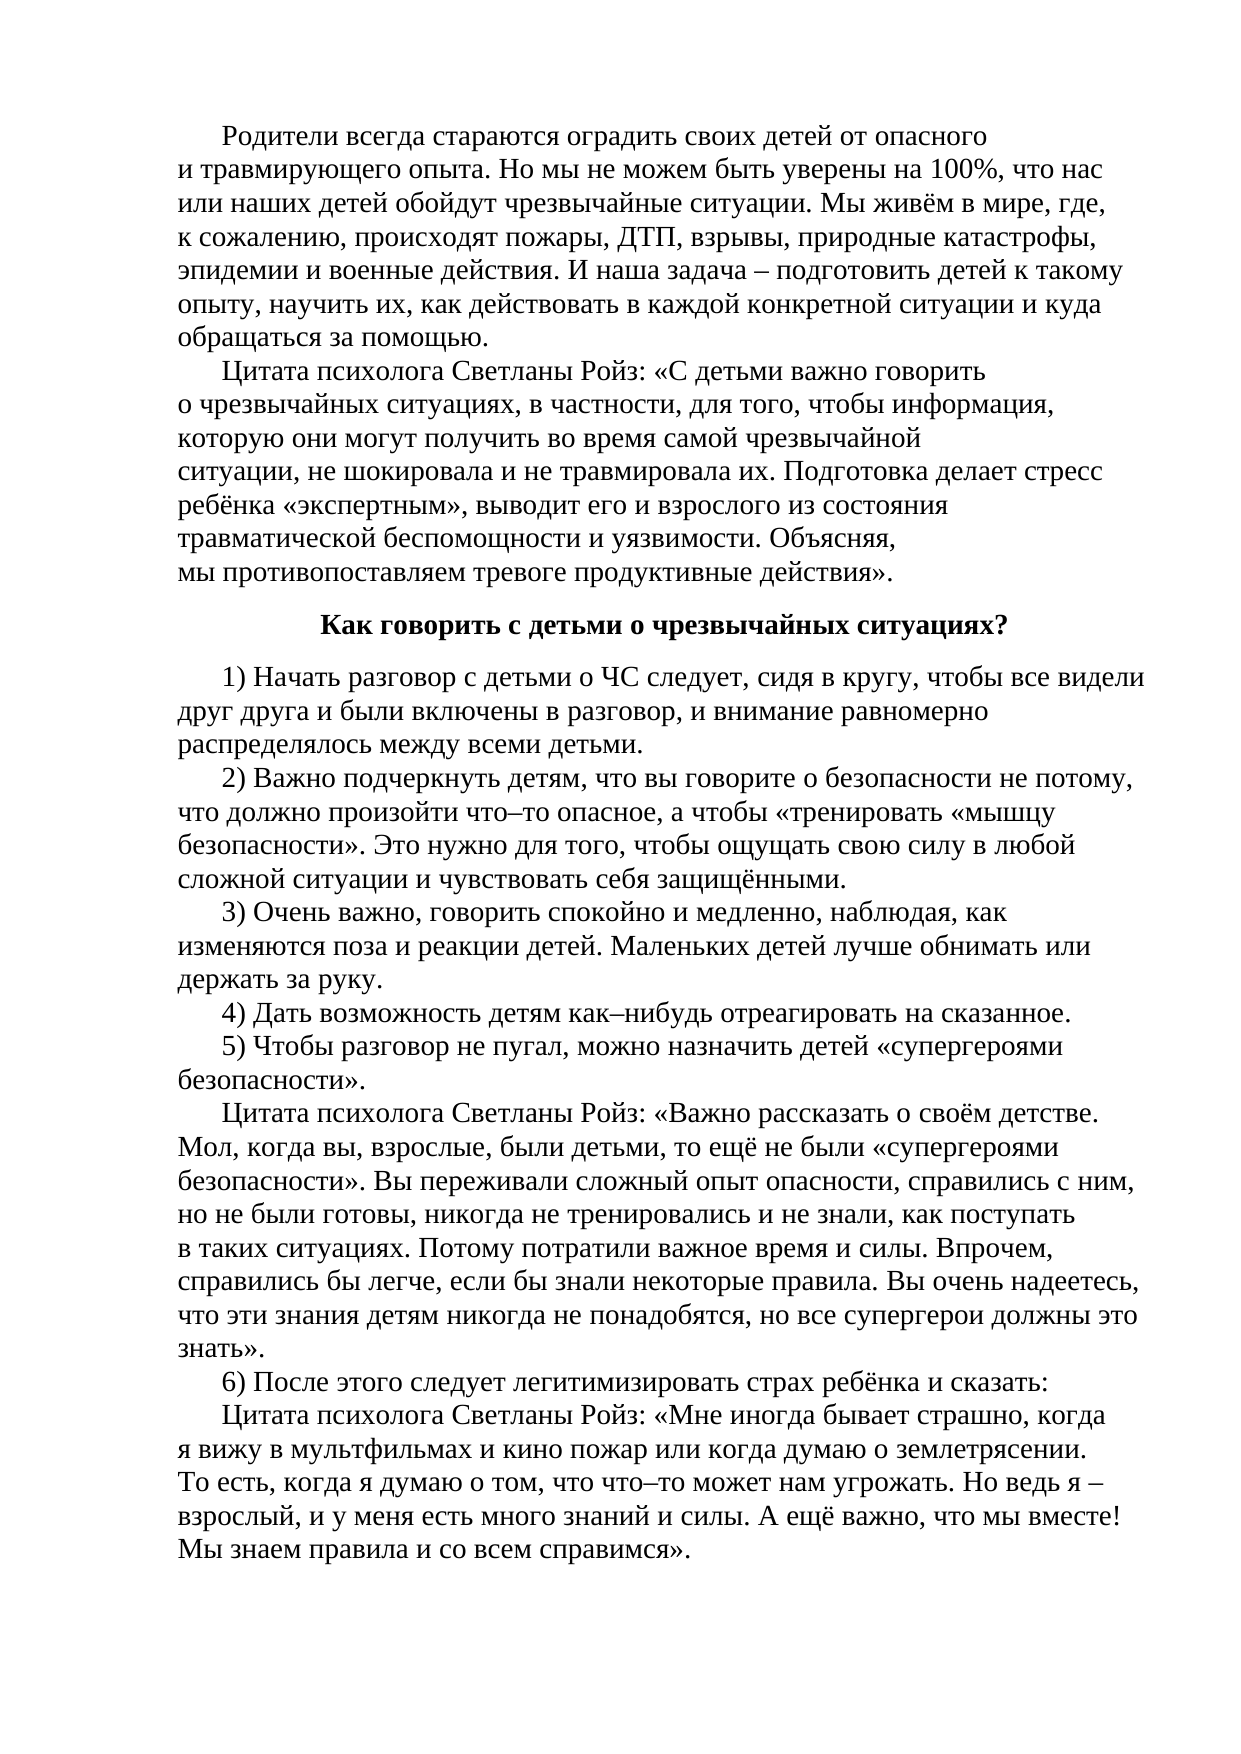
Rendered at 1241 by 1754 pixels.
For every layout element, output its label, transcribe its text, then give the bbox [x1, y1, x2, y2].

text Родители всегда стараются оградить своих детей от опасного и травмирующего опыта. Но мы не можем быть уверены на 100%, что нас или наших детей обойдут чрезвычайные ситуации. Мы живём в мире, где, к сожалению, происходят пожары, ДТП, взрывы, природные катастрофы, эпидемии и военные действия. И наша задача – подготовить детей к такому опыту, научить их, как действовать в каждой конкретной ситуации и куда обращаться за помощью. [177, 118, 1152, 353]
text 1) Начать разговор с детьми о ЧС следует, сидя в кругу, чтобы все видели друг друга и были включены в разговор, и внимание равномерно распределялось между всеми детьми. [177, 659, 1152, 760]
text Как говорить с детьми о чрезвычайных ситуациях? [177, 607, 1152, 640]
text 4) Дать возможность детям как–нибудь отреагировать на сказанное. [177, 995, 1152, 1028]
text 5) Чтобы разговор не пугал, можно назначить детей «супергероями безопасности». [177, 1028, 1152, 1096]
text Цитата психолога Светланы Ройз: «Мне иногда бывает страшно, когда я вижу в мультфильмах и кино пожар или когда думаю о землетрясении. То есть, когда я думаю о том, что что–то может нам угрожать. Но ведь я – взрослый, и у меня есть много знаний и силы. А ещё важно, что мы вместе! Мы знаем правила и со всем справимся». [177, 1397, 1152, 1565]
text 6) После этого следует легитимизировать страх ребёнка и сказать: [177, 1364, 1152, 1397]
text 2) Важно подчеркнуть детям, что вы говорите о безопасности не потому, что должно произойти что–то опасное, а чтобы «тренировать «мышцу безопасности». Это нужно для того, чтобы ощущать свою силу в любой сложной ситуации и чувствовать себя защищёнными. [177, 760, 1152, 894]
text 3) Очень важно, говорить спокойно и медленно, наблюдая, как изменяются поза и реакции детей. Маленьких детей лучше обнимать или держать за руку. [177, 894, 1152, 995]
text Цитата психолога Светланы Ройз: «Важно рассказать о своём детстве. Мол, когда вы, взрослые, были детьми, то ещё не были «супергероями безопасности». Вы переживали сложный опыт опасности, справились с ним, но не были готовы, никогда не тренировались и не знали, как поступать в таких ситуациях. Потому потратили важное время и силы. Впрочем, справились бы легче, если бы знали некоторые правила. Вы очень надеетесь, что эти знания детям никогда не понадобятся, но все супергерои должны это знать». [177, 1096, 1152, 1364]
text Цитата психолога Светланы Ройз: «С детьми важно говорить о чрезвычайных ситуациях, в частности, для того, чтобы информация, которую они могут получить во время самой чрезвычайной ситуации, не шокировала и не травмировала их. Подготовка делает стресс ребёнка «экспертным», выводит его и взрослого из состояния травматической беспомощности и уязвимости. Объясняя, мы противопоставляем тревоге продуктивные действия». [177, 353, 1152, 588]
